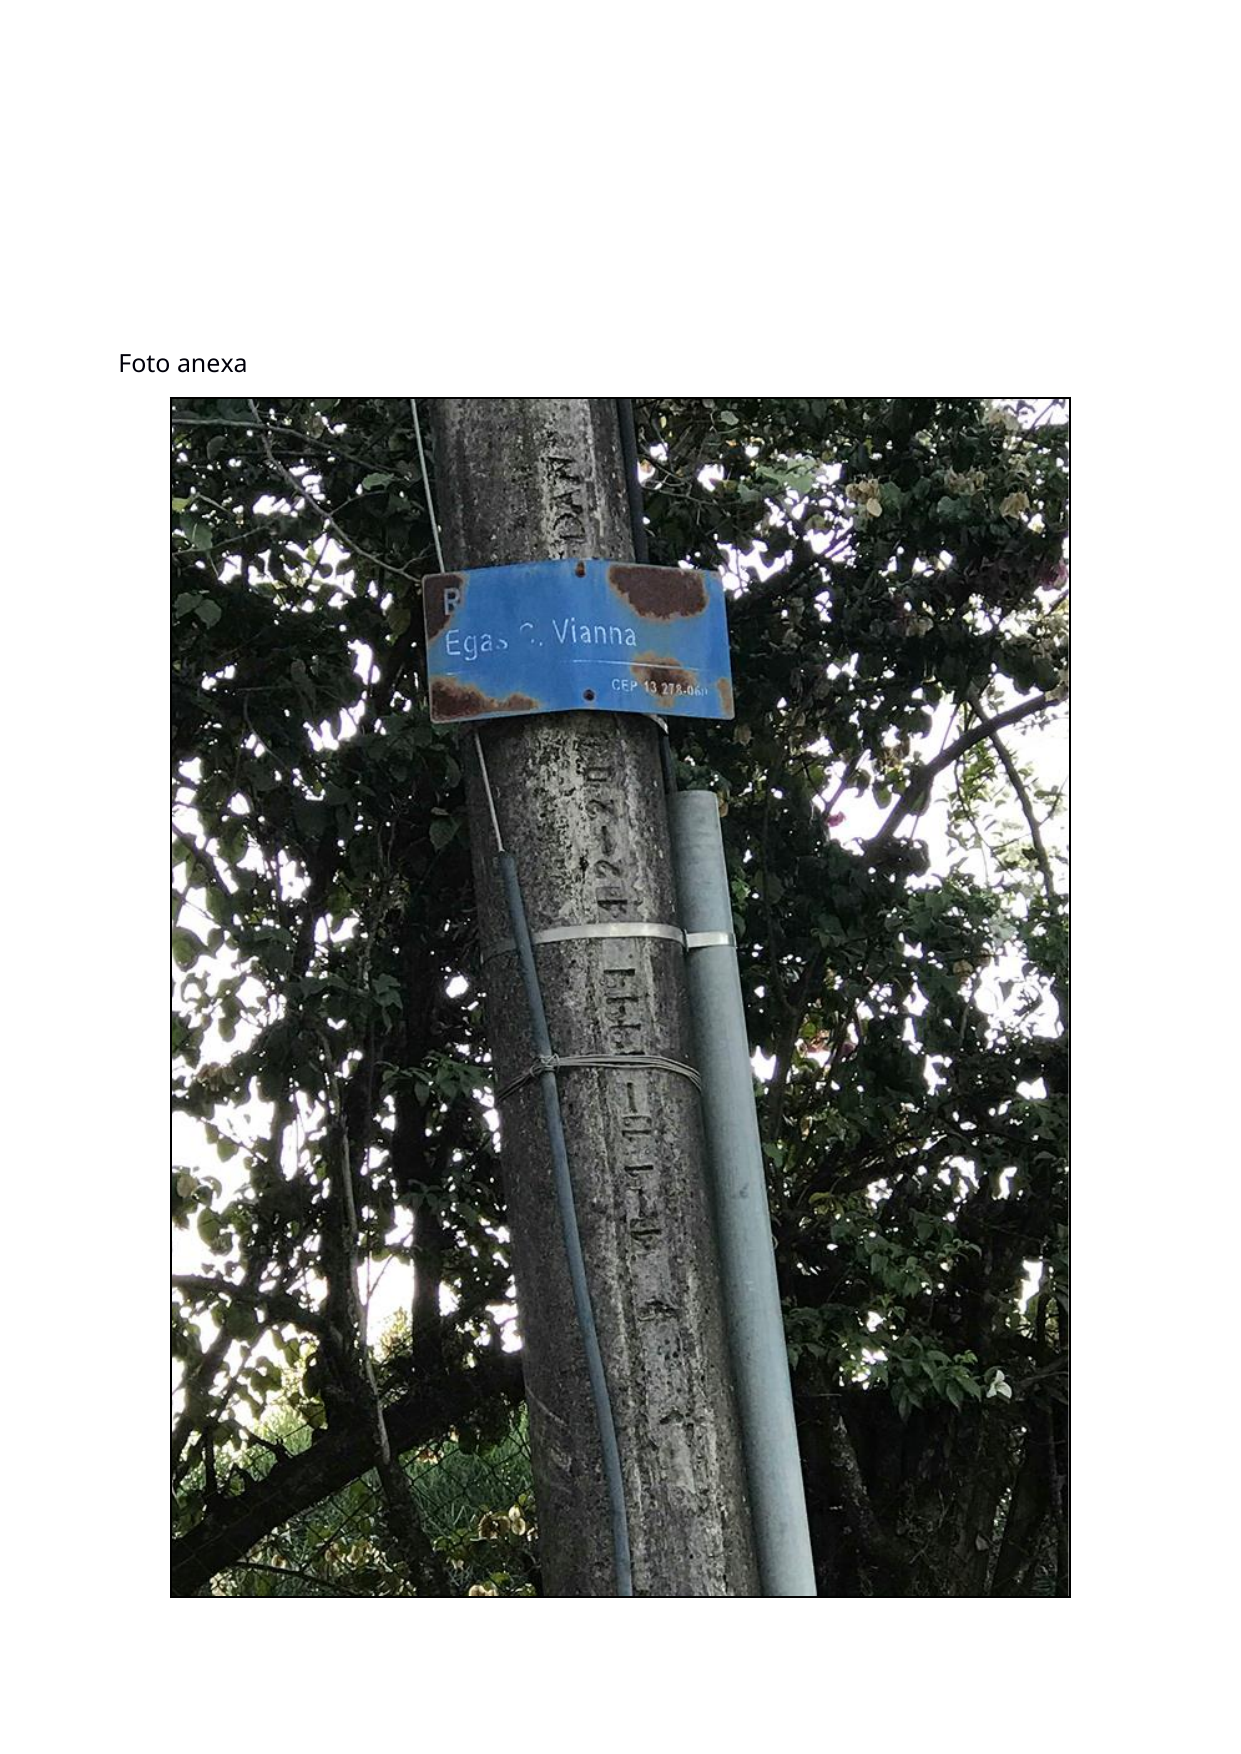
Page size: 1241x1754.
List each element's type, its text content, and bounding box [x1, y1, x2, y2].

picture [172, 399, 1069, 1596]
text Foto anexa [118, 346, 1122, 380]
